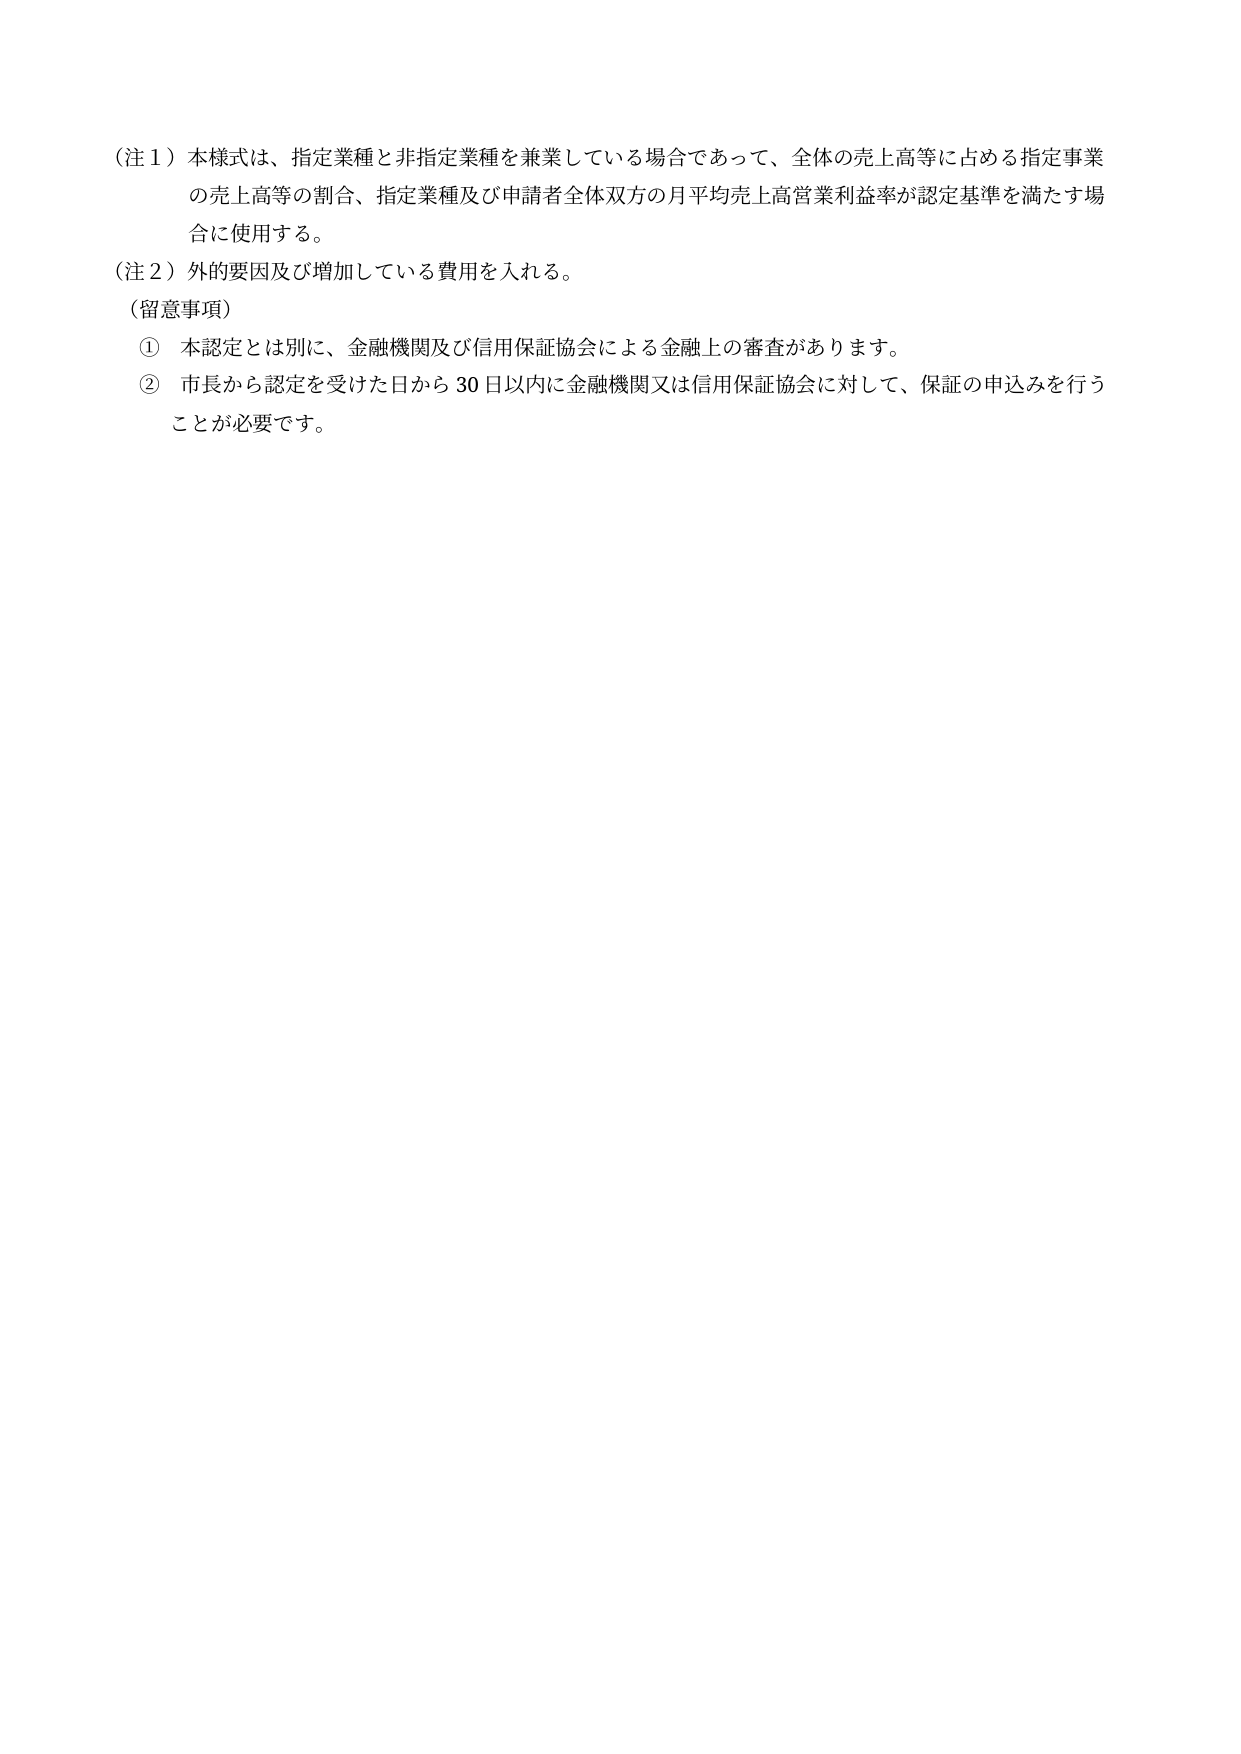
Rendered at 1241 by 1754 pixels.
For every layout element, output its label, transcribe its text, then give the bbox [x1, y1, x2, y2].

text ① 本認定とは別に、金融機関及び信用保証協会による金融上の審査があります。 [118, 327, 1122, 365]
text （留意事項） [118, 289, 1122, 327]
text （注１）本様式は、指定業種と非指定業種を兼業している場合であって、全体の売上高等に占める指定事業の売上高等の割合、指定業種及び申請者全体双方の月平均売上高営業利益率が認定基準を満たす場合に使用する。 [104, 138, 1122, 251]
text （注２）外的要因及び増加している費用を入れる。 [104, 251, 1122, 289]
text ② 市長から認定を受けた日から30日以内に金融機関又は信用保証協会に対して、保証の申込みを行うことが必要です。 [118, 365, 1122, 441]
